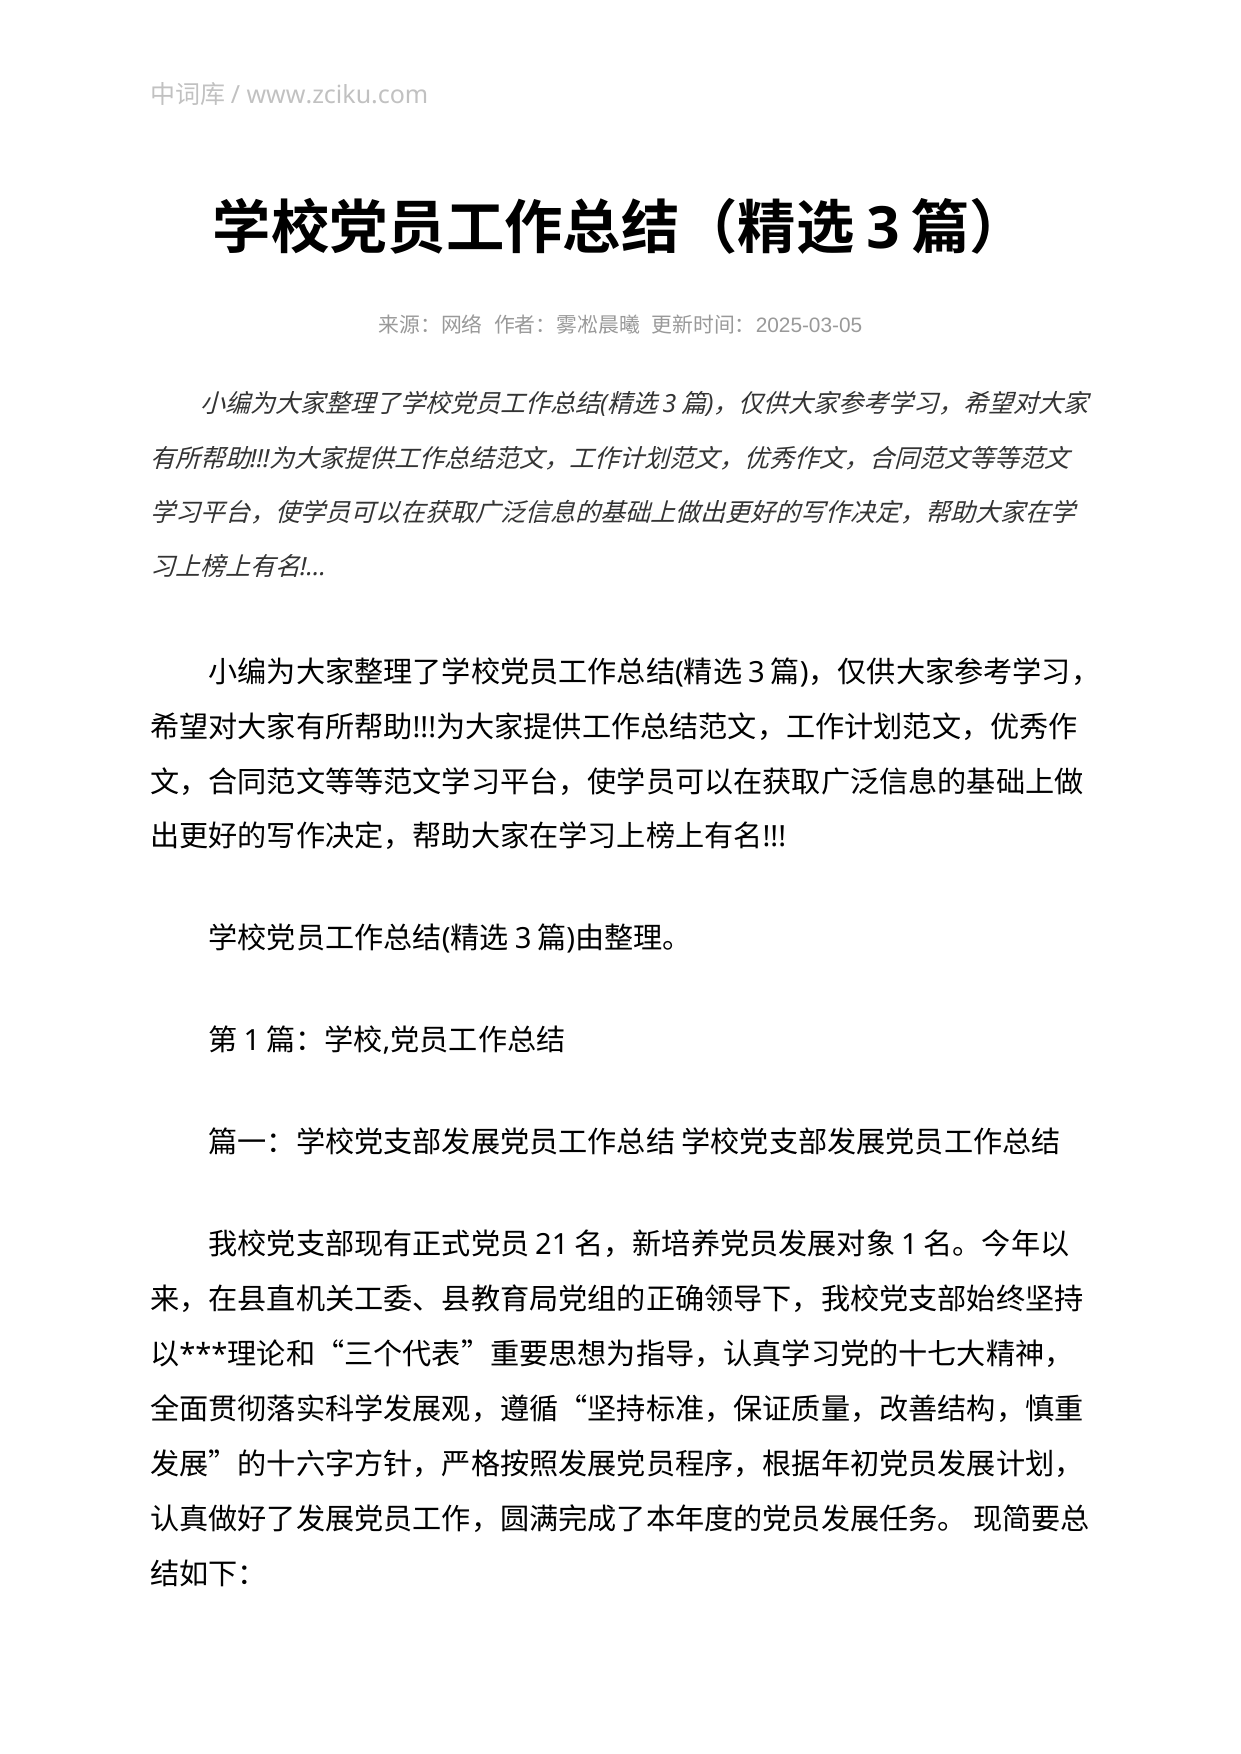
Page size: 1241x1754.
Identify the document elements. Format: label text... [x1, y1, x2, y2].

text 学校党员工作总结(精选3篇)由整理。 [150, 915, 1090, 957]
text 来源：网络 作者：雾凇晨曦 更新时间：2025-03-05 [150, 313, 1090, 337]
text 小编为大家整理了学校党员工作总结(精选3篇)，仅供大家参考学习，希望对大家有所帮助!!!为大家提供工作总结范文，工作计划范文，优秀作文，合同范文等等范文学习平台，使学员可以在获取广泛信息的基础上做出更好的写作决定，帮助大家在学习上榜上有名!... [150, 384, 1090, 583]
text 篇一：学校党支部发展党员工作总结 学校党支部发展党员工作总结 [150, 1119, 1090, 1161]
subtitle 学校党员工作总结（精选3篇） [150, 181, 1090, 266]
text 小编为大家整理了学校党员工作总结(精选3篇)，仅供大家参考学习，希望对大家有所帮助!!!为大家提供工作总结范文，工作计划范文，优秀作文，合同范文等等范文学习平台，使学员可以在获取广泛信息的基础上做出更好的写作决定，帮助大家在学习上榜上有名!!! [150, 648, 1090, 855]
text 我校党支部现有正式党员21名，新培养党员发展对象1名。今年以来，在县直机关工委、县教育局党组的正确领导下，我校党支部始终坚持以***理论和“三个代表”重要思想为指导，认真学习党的十七大精神，全面贯彻落实科学发展观，遵循“坚持标准，保证质量，改善结构，慎重发展”的十六字方针，严格按照发展党员程序，根据年初党员发展计划，认真做好了发展党员工作，圆满完成了本年度的党员发展任务。 现简要总结如下： [150, 1221, 1090, 1593]
text 第1篇：学校,党员工作总结 [150, 1017, 1090, 1059]
